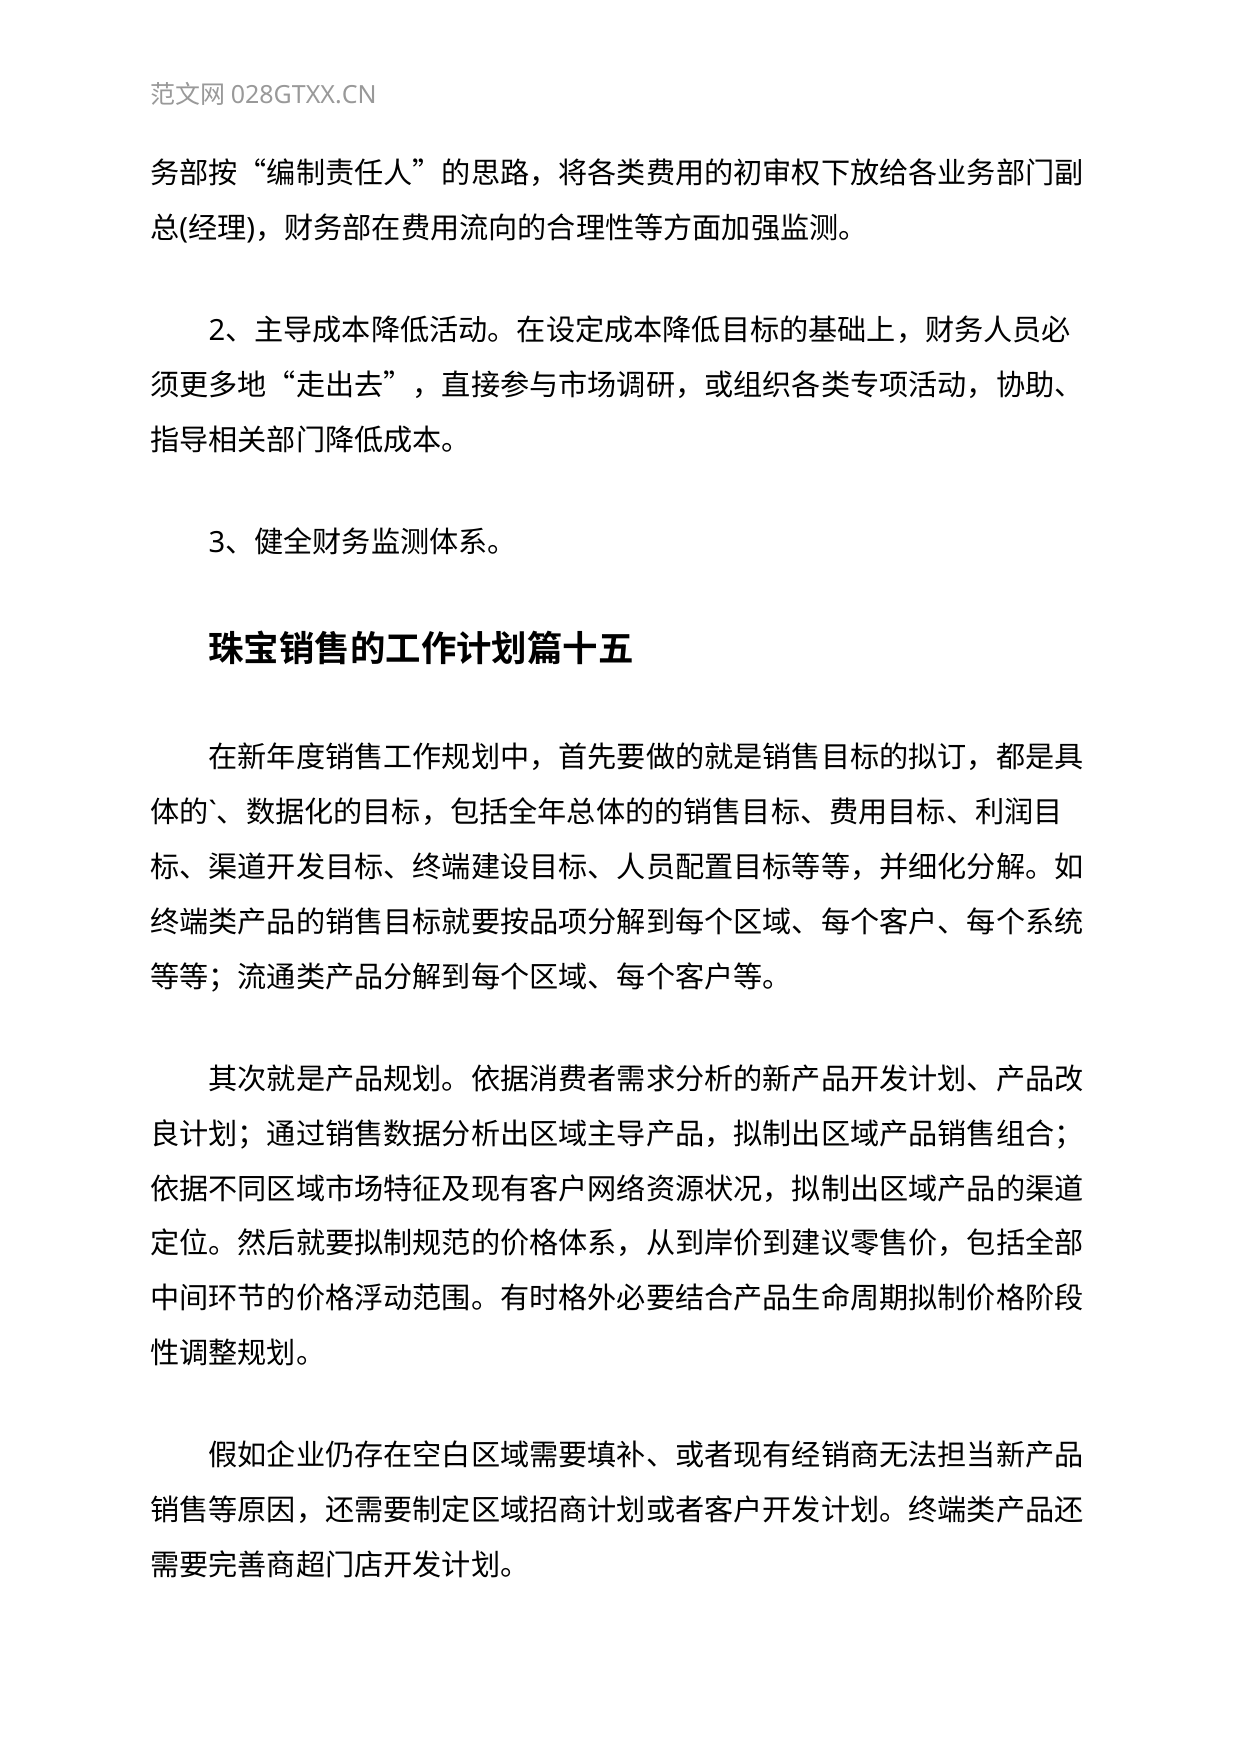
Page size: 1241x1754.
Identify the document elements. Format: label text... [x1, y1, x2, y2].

text 2、主导成本降低活动。在设定成本降低目标的基础上，财务人员必须更多地“走出去”，直接参与市场调研，或组织各类专项活动，协助、指导相关部门降低成本。 [150, 307, 1090, 459]
text 3、健全财务监测体系。 [150, 518, 1090, 561]
text 珠宝销售的工作计划篇十五 [150, 621, 1090, 672]
text 在新年度销售工作规划中，首先要做的就是销售目标的拟订，都是具体的`、数据化的目标，包括全年总体的的销售目标、费用目标、利润目标、渠道开发目标、终端建设目标、人员配置目标等等，并细化分解。如终端类产品的销售目标就要按品项分解到每个区域、每个客户、每个系统等等；流通类产品分解到每个区域、每个客户等。 [150, 734, 1090, 996]
text 其次就是产品规划。依据消费者需求分析的新产品开发计划、产品改良计划；通过销售数据分析出区域主导产品，拟制出区域产品销售组合；依据不同区域市场特征及现有客户网络资源状况，拟制出区域产品的渠道定位。然后就要拟制规范的价格体系，从到岸价到建议零售价，包括全部中间环节的价格浮动范围。有时格外必要结合产品生命周期拟制价格阶段性调整规划。 [150, 1055, 1090, 1372]
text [150, 150, 1090, 247]
text 假如企业仍存在空白区域需要填补、或者现有经销商无法担当新产品销售等原因，还需要制定区域招商计划或者客户开发计划。终端类产品还需要完善商超门店开发计划。 [150, 1432, 1090, 1584]
